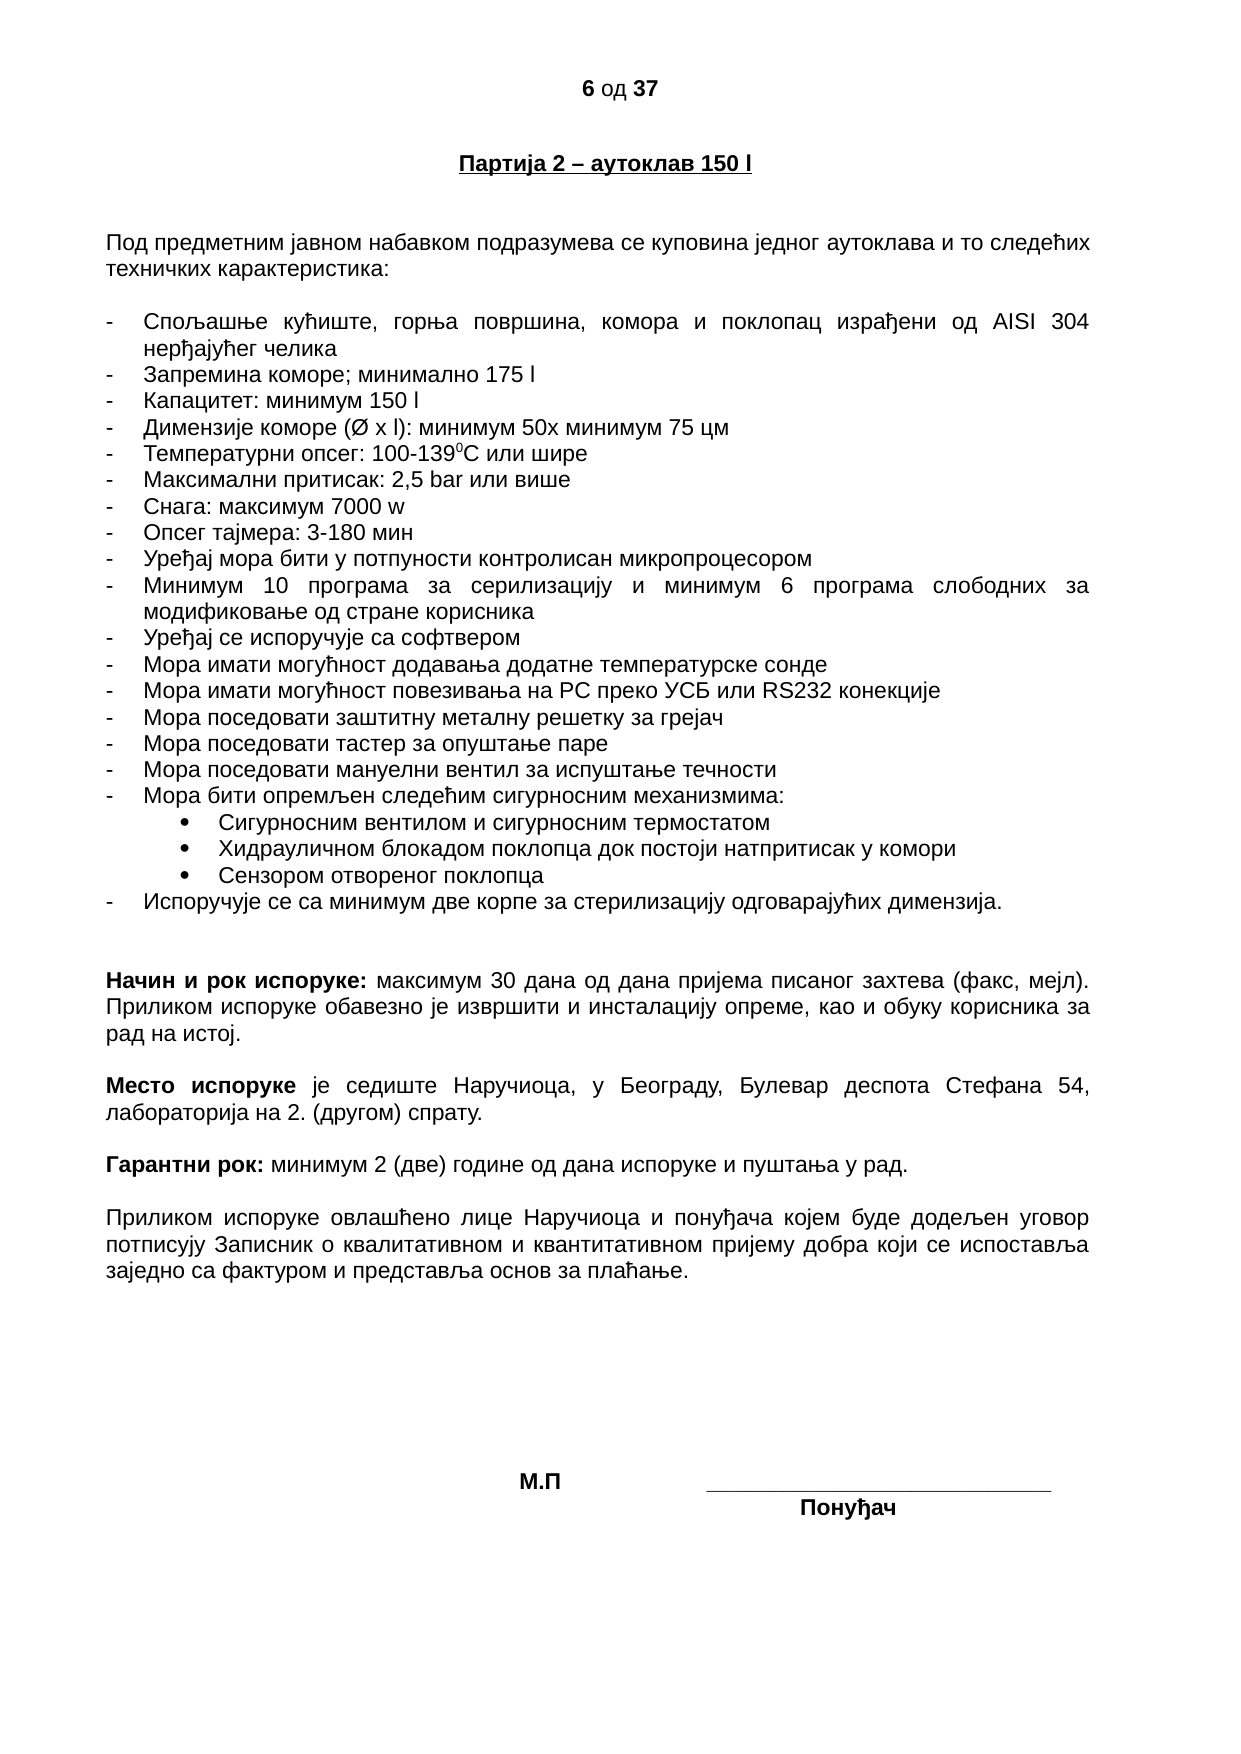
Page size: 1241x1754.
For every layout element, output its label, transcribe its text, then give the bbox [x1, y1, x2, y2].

list Мора поседовати мануелни вентил за испуштање течности [106, 756, 1090, 782]
list Мора поседовати заштитну металну решетку за грејач [106, 703, 1090, 730]
list Температурни опсег: 100-1390С или шире [106, 440, 1090, 466]
text Место испоруке је седиште Наручиоца, у Београду, Булевар деспота Стефана 54, лабораторија на 2. (другом) спрату. [106, 1072, 1090, 1125]
list Снага: максимум 7000 w [106, 493, 1090, 519]
list Максимални притисак: 2,5 bar или више [106, 466, 1090, 493]
text Гарантни рок: минимум 2 (две) године од дана испоруке и пуштања у рад. [106, 1151, 1090, 1178]
text Под предметним јавном набавком подразумева се куповина једног аутоклава и то следећих техничких карактеристика: [106, 229, 1090, 282]
list Запремина коморе; минимално 175 l [106, 361, 1090, 387]
text Приликом испоруке овлашћено лице Наручиоца и понуђача којем буде додељен уговор потписују Записник о квалитативном и квантитативном пријему добра који се испоставља заједно са фактуром и представља основ за плаћање. [106, 1204, 1090, 1283]
list Спољашње кућиште, горња површина, комора и поклопац израђени од AISI 304 нерђајућег челика [106, 308, 1090, 361]
list Капацитет: минимум 150 l [106, 387, 1090, 413]
list Мора имати могућност додавања додатне температурске сонде [106, 651, 1090, 677]
list Мора имати могућност повезивања на РС преко УСБ или RS232 конекције [106, 677, 1090, 703]
list Мора поседовати тастер за опуштање паре [106, 730, 1090, 756]
text Начин и рок испоруке: максимум 30 дана од дана пријема писаног захтева (факс, мејл). Приликом испоруке обавезно је извршити и инсталацију опреме, као и обуку корисника за рад на истој. [106, 967, 1090, 1046]
list Испоручује се са минимум две корпе за стерилизацију одговарајућих димензија. [106, 888, 1090, 914]
list Уређај мора бити у потпуности контролисан микропроцесором [106, 545, 1090, 572]
list Димензије коморе (Ø х l): минимум 50х минимум 75 цм [106, 413, 1090, 440]
list Минимум 10 програма за серилизацију и минимум 6 програма слободних за модификовање од стране корисника [106, 572, 1090, 624]
list Мора бити опремљен следећим сигурносним механизмима: [106, 782, 1090, 809]
list Сензором отвореног поклопца [181, 862, 1090, 888]
list Хидрауличном блокадом поклопца док постоји натпритисак у комори [181, 835, 1090, 862]
text М.П ___________________________ [150, 1468, 1090, 1494]
text Понуђач [150, 1494, 1090, 1520]
list Сигурносним вентилом и сигурносним термостатом [181, 809, 1090, 835]
list Уређај се испоручује са софтвером [106, 624, 1090, 651]
list Партија 2 – аутоклав 150 l [120, 150, 1090, 176]
list Опсег тајмера: 3-180 мин [106, 519, 1090, 545]
